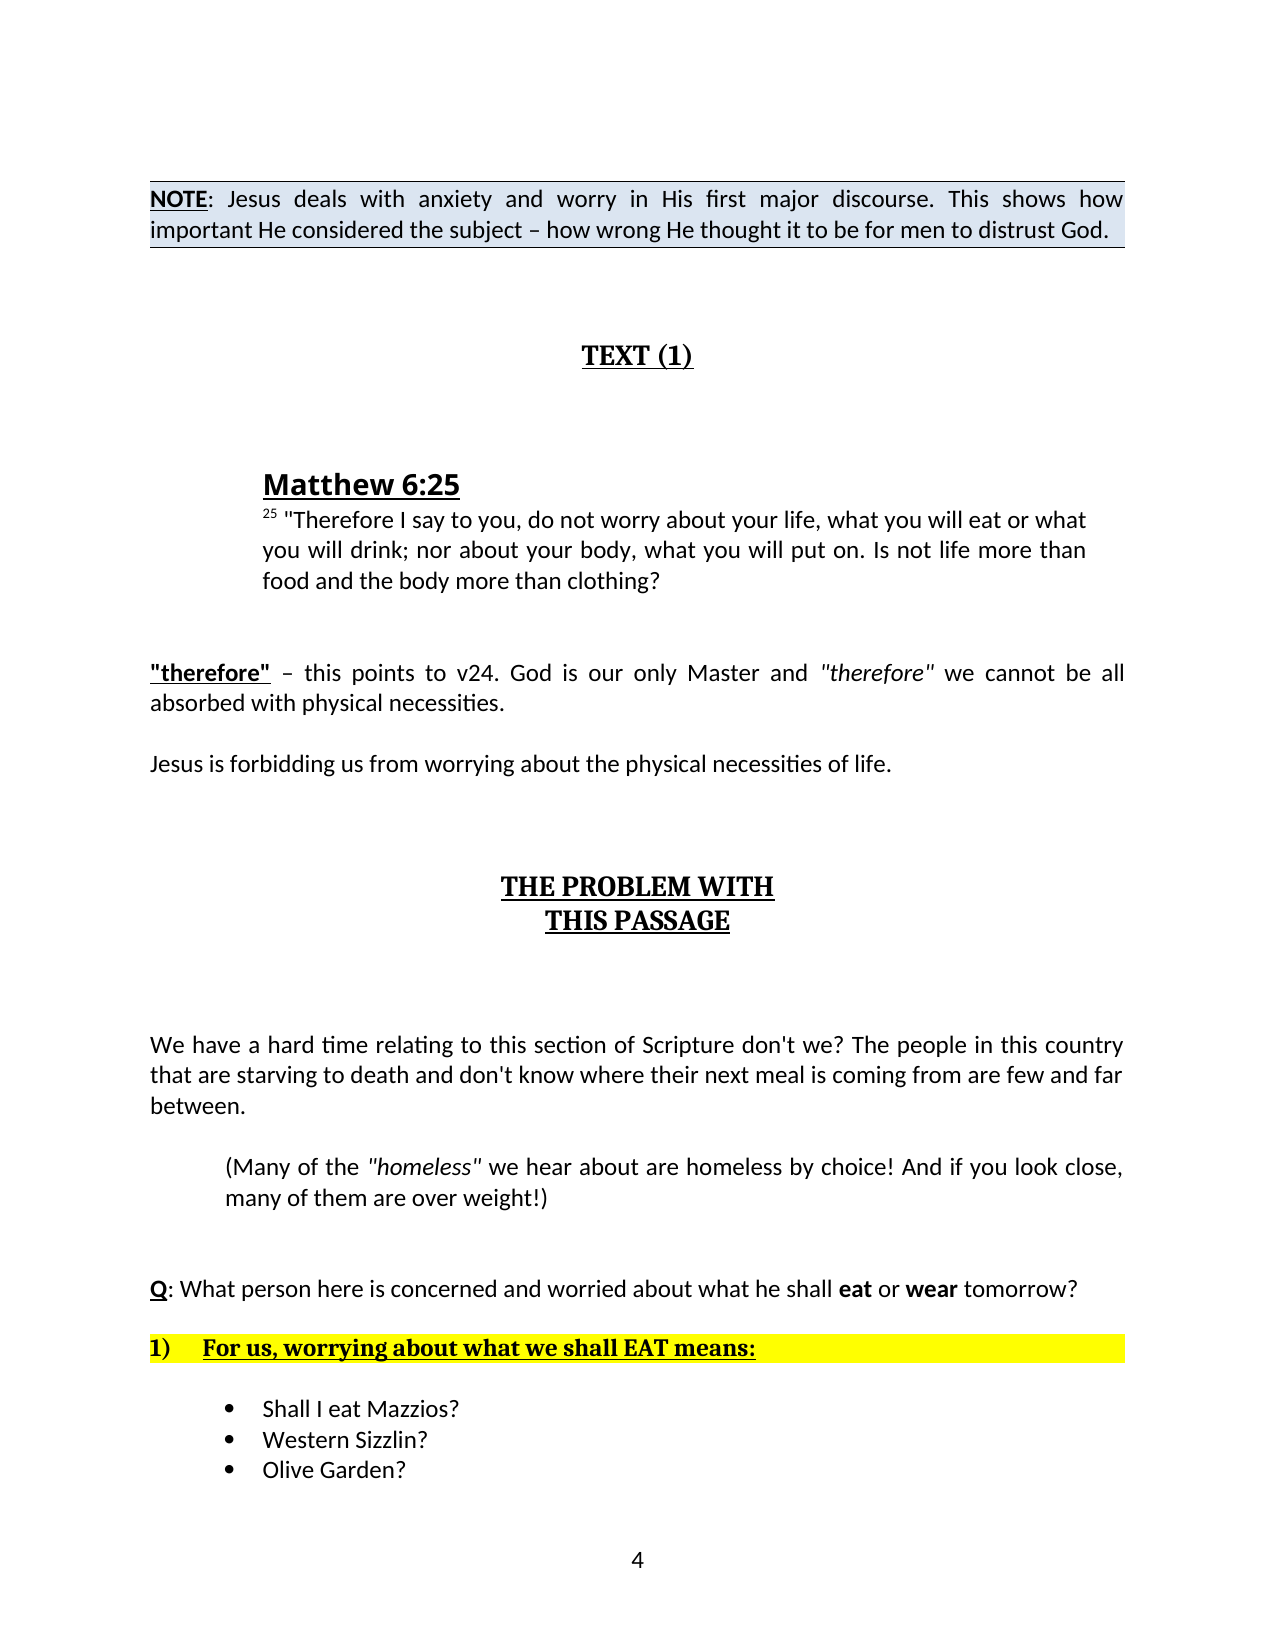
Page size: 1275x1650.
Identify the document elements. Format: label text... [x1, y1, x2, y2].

subtitle TEXT (1) [262, 339, 1012, 373]
text Matthew 6:25 [262, 464, 1087, 504]
subtitle 1) For us, worrying about what we shall EAT means: [150, 1334, 1125, 1363]
list Olive Garden? [225, 1454, 1125, 1485]
list Shall I eat Mazzios? [225, 1393, 1125, 1424]
text Jesus is forbidding us from worrying about the physical necessities of life. [150, 748, 1125, 779]
text We have a hard time relating to this section of Scripture don't we? The people in this country that are starving to death and don't know where their next meal is coming from are few and far between. [150, 1029, 1125, 1121]
text 25 "Therefore I say to you, do not worry about your life, what you will eat or what you will drink; nor about your body, what you will put on. Is not life more than food and the body more than clothing? [262, 504, 1087, 596]
text Q: What person here is concerned and worried about what he shall eat or wear tomorrow? [150, 1273, 1125, 1304]
text NOTE: Jesus deals with anxiety and worry in His first major discourse. This shows how important He considered the subject – how wrong He thought it to be for men to distrust God. [150, 182, 1125, 247]
subtitle THE PROBLEM WITH THIS PASSAGE [262, 870, 1012, 937]
list Western Sizzlin? [225, 1424, 1125, 1454]
text (Many of the "homeless" we hear about are homeless by choice! And if you look close, many of them are over weight!) [225, 1151, 1125, 1212]
text "therefore" – this points to v24. God is our only Master and "therefore" we cannot be all absorbed with physical necessities. [150, 657, 1125, 718]
